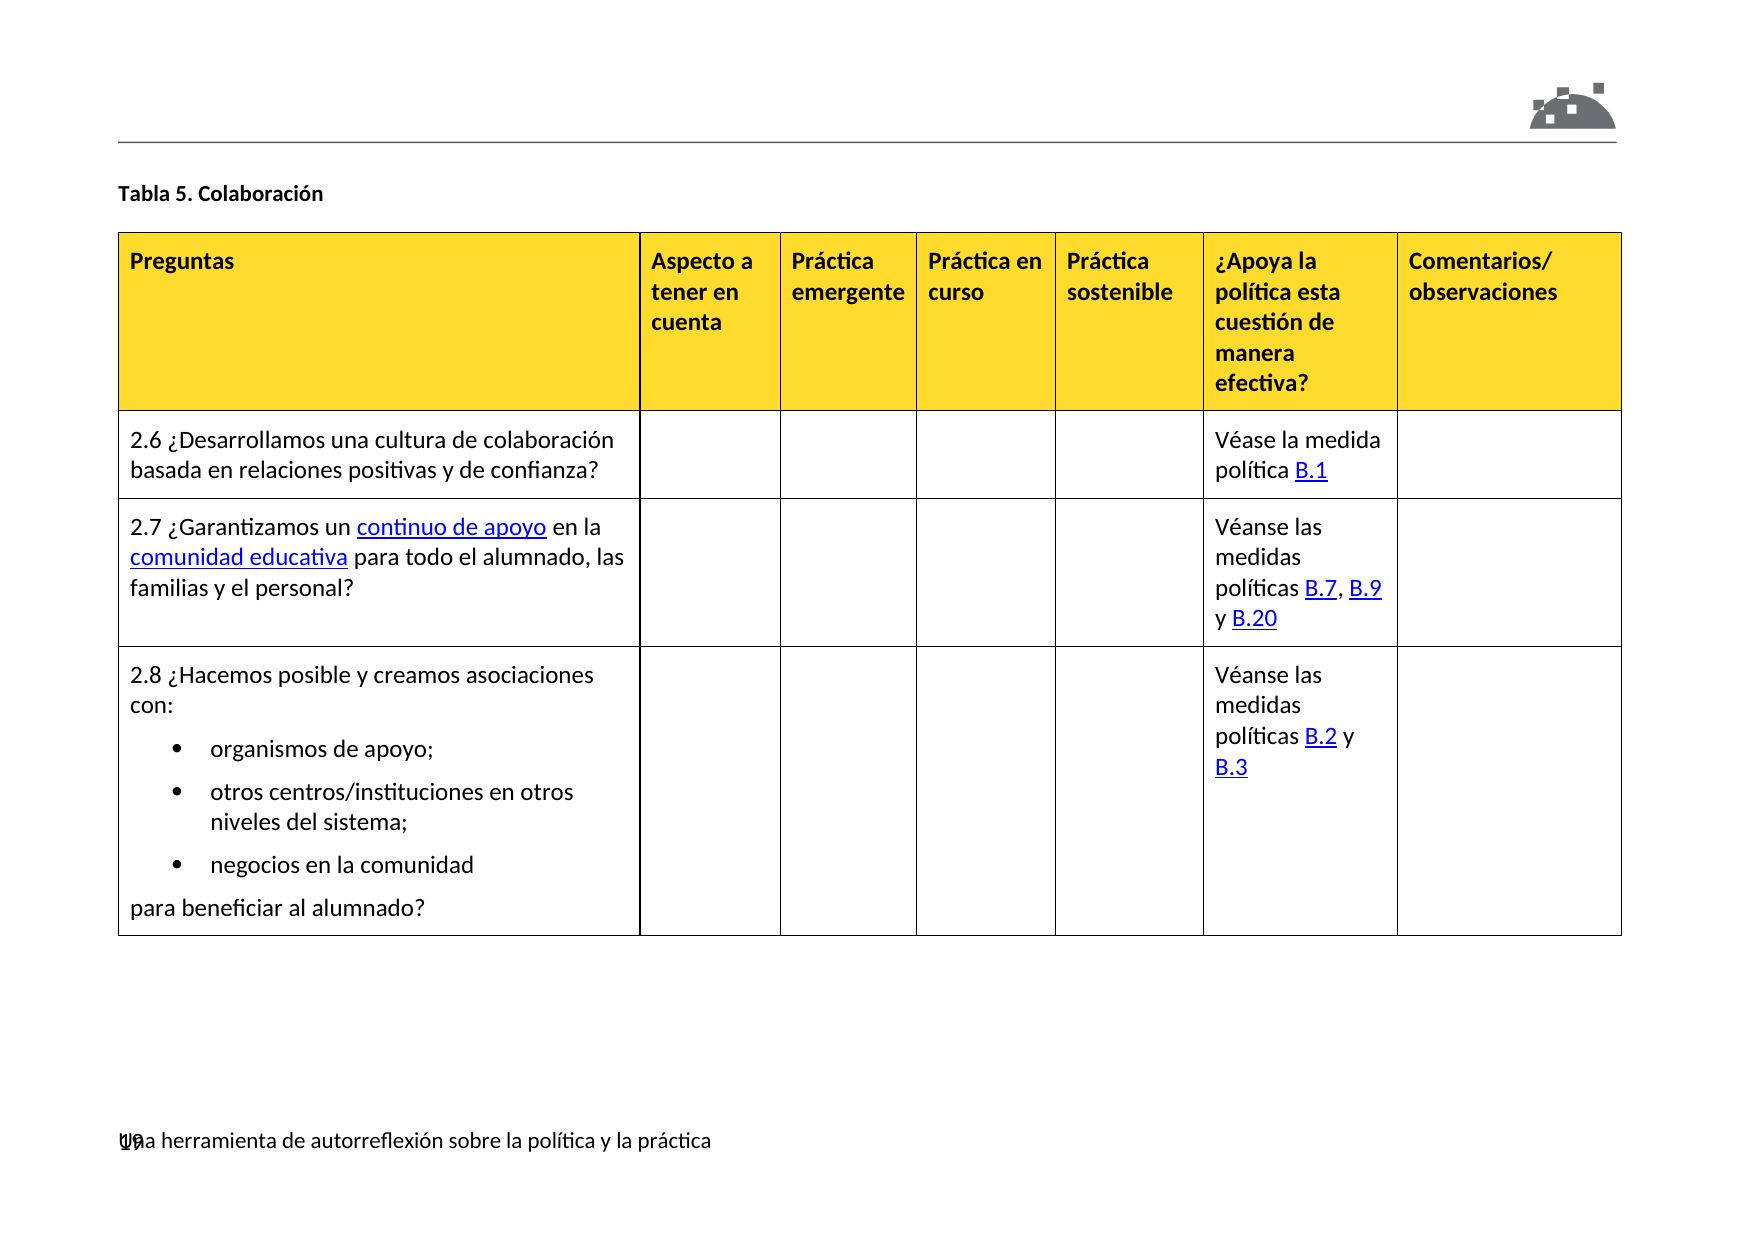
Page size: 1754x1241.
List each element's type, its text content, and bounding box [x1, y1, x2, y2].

table_cell Véanse las medidas políticas B.7, B.9 y B.20 [1204, 499, 1397, 646]
table_cell [917, 411, 1055, 497]
table_cell [1056, 499, 1203, 646]
table_header Práctica en curso [917, 233, 1055, 410]
table_cell [781, 647, 916, 935]
table_cell [1398, 411, 1621, 497]
table_cell [1056, 647, 1203, 935]
table_header Práctica emergente [781, 233, 916, 410]
table_cell 2.8 ¿Hacemos posible y creamos asociaciones con: organismos de apoyo; otros centros/instituciones en otros niveles del sistema; negocios en la comunidad para beneficiar al alumnado? [119, 647, 639, 935]
table_header Práctica sostenible [1056, 233, 1203, 410]
table_cell [1398, 499, 1621, 646]
table_cell Véanse las medidas políticas B.2 y B.3 [1204, 647, 1397, 935]
table_cell [917, 647, 1055, 935]
table_header ¿Apoya la política esta cuestión de manera efectiva? [1204, 233, 1397, 410]
table_cell Véase la medida política B.1 [1204, 411, 1397, 497]
table_cell [1056, 411, 1203, 497]
text Tabla 5. Colaboración [118, 179, 1621, 207]
table_cell 2.7 ¿Garantizamos un continuo de apoyo en la comunidad educativa para todo el alumnado, las familias y el personal? [119, 499, 639, 646]
picture [118, 73, 1622, 150]
table_cell 2.6 ¿Desarrollamos una cultura de colaboración basada en relaciones positivas y de confianza? [119, 411, 639, 497]
table_cell [641, 647, 780, 935]
table_header Preguntas [119, 233, 639, 410]
table_header Comentarios/ observaciones [1398, 233, 1621, 410]
table_cell [641, 499, 780, 646]
table_cell [917, 499, 1055, 646]
table_cell [781, 499, 916, 646]
table_cell [781, 411, 916, 497]
table_cell [641, 411, 780, 497]
table_cell [1398, 647, 1621, 935]
table_header Aspecto a tener en cuenta [641, 233, 780, 410]
